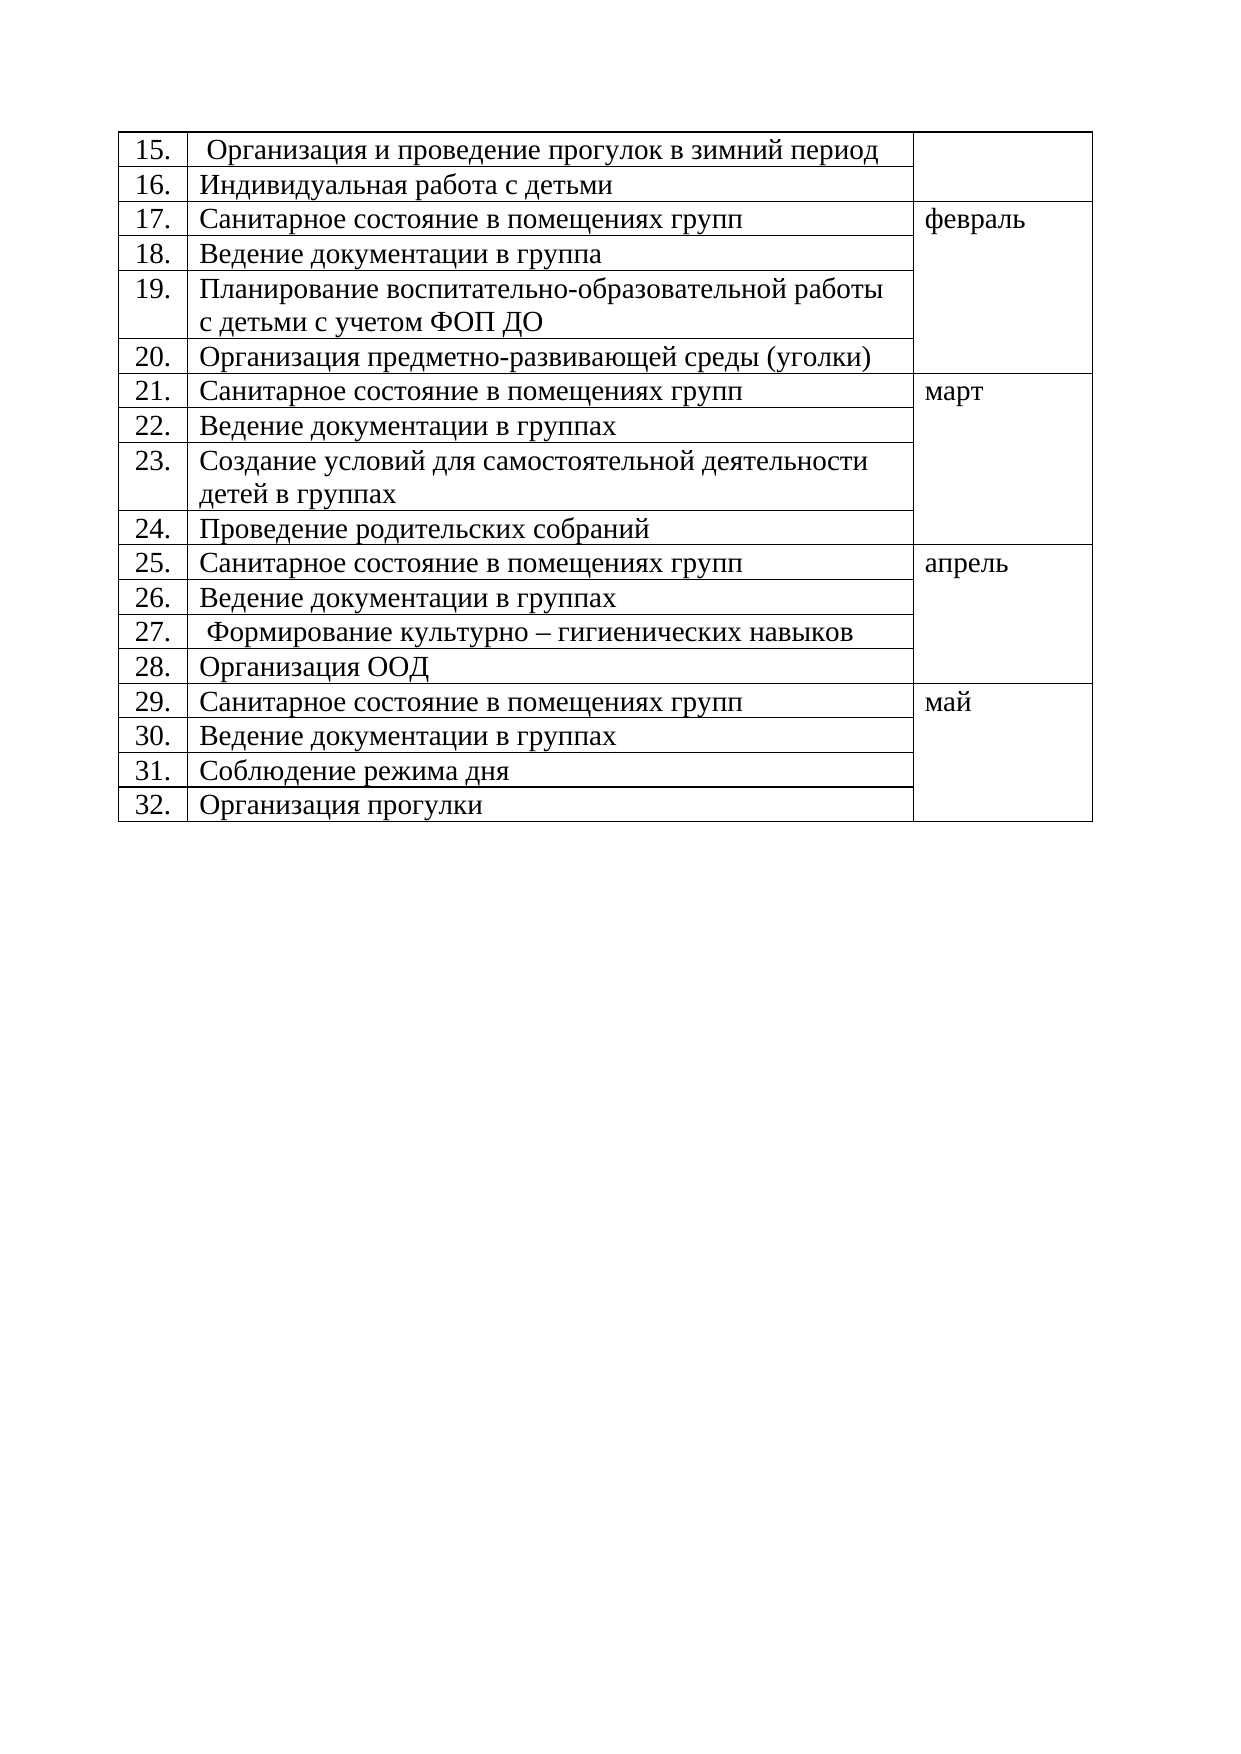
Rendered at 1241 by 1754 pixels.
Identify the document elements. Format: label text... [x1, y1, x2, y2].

table_cell Ведение документации в группа [188, 236, 913, 270]
table_cell Организация прогулки [188, 788, 913, 821]
table_cell Проведение родительских собраний [188, 511, 913, 544]
table_cell февраль [914, 202, 1092, 372]
table_cell Санитарное состояние в помещениях групп [188, 684, 913, 717]
table_cell Соблюдение режима дня [188, 753, 913, 786]
table_cell [119, 271, 187, 338]
table_cell [119, 443, 187, 510]
table_cell май [914, 684, 1092, 821]
table_cell Ведение документации в группах [188, 718, 913, 752]
table_cell [119, 374, 187, 407]
table_cell март [914, 374, 1092, 544]
table_cell [119, 511, 187, 544]
table_cell [119, 133, 187, 166]
table_cell Санитарное состояние в помещениях групп [188, 545, 913, 579]
table_cell Ведение документации в группах [188, 580, 913, 613]
table_cell [119, 339, 187, 372]
table_cell [119, 684, 187, 717]
table_cell Ведение документации в группах [188, 408, 913, 442]
table_cell [119, 408, 187, 442]
table_cell [119, 236, 187, 270]
table_cell Организация и проведение прогулок в зимний период [188, 133, 913, 166]
table_cell Организация ООД [188, 649, 913, 683]
table_cell апрель [914, 545, 1092, 683]
table_cell Формирование культурно – гигиенических навыков [188, 615, 913, 648]
table_cell [119, 615, 187, 648]
table_cell Создание условий для самостоятельной деятельности детей в группах [188, 443, 913, 510]
table_cell Санитарное состояние в помещениях групп [188, 374, 913, 407]
table_cell Санитарное состояние в помещениях групп [188, 202, 913, 235]
table_cell [119, 545, 187, 579]
table_cell [119, 788, 187, 821]
table_cell Организация предметно-развивающей среды (уголки) [188, 339, 913, 372]
table_cell [119, 753, 187, 786]
table_cell [119, 649, 187, 683]
table_cell [119, 202, 187, 235]
table_cell [119, 167, 187, 201]
table_cell Планирование воспитательно-образовательной работы с детьми с учетом ФОП ДО [188, 271, 913, 338]
table_cell [119, 718, 187, 752]
table_cell [119, 580, 187, 613]
table_cell Индивидуальная работа с детьми [188, 167, 913, 201]
